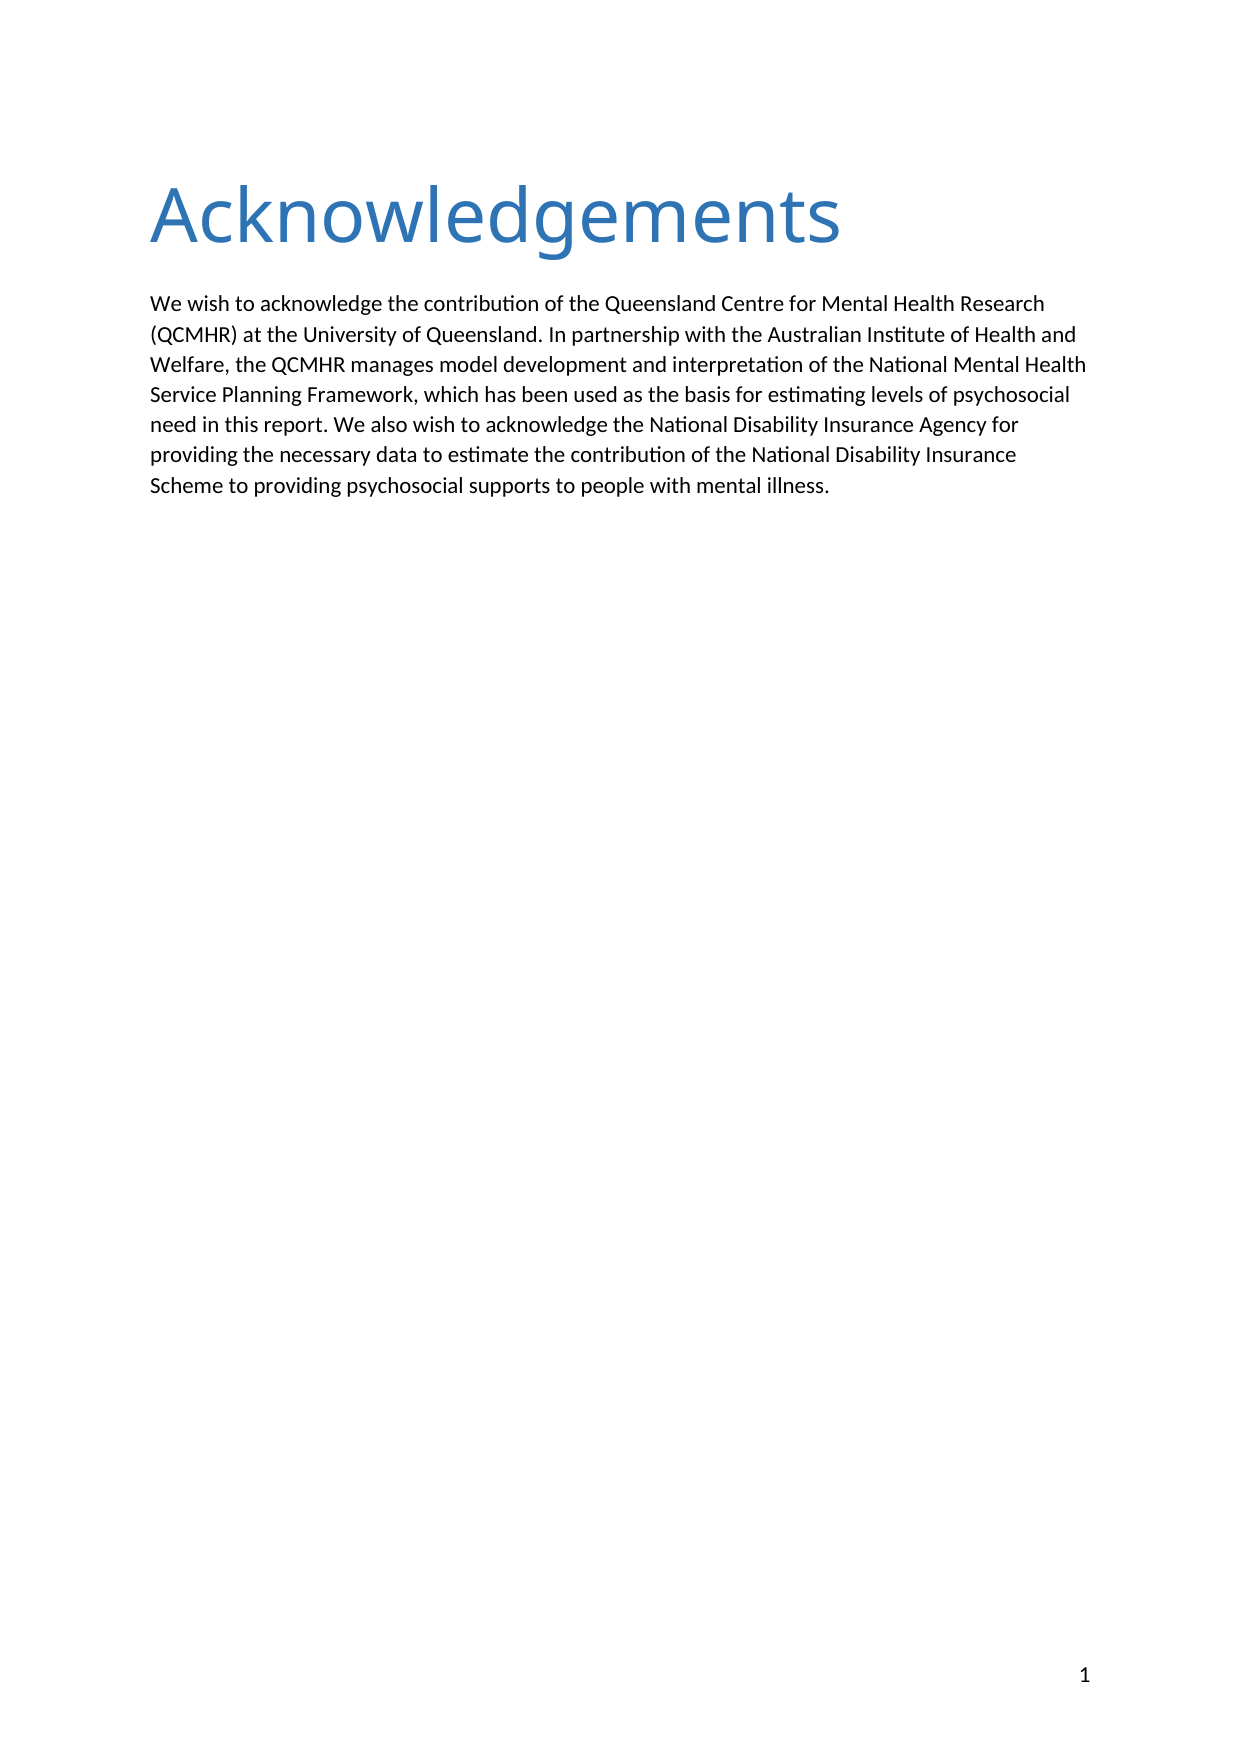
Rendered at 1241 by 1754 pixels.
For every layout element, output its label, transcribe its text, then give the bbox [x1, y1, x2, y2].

text We wish to acknowledge the contribution of the Queensland Centre for Mental Health Research (QCMHR) at the University of Queensland. In partnership with the Australian Institute of Health and Welfare, the QCMHR manages model development and interpretation of the National Mental Health Service Planning Framework, which has been used as the basis for estimating levels of psychosocial need in this report. We also wish to acknowledge the National Disability Insurance Agency for providing the necessary data to estimate the contribution of the National Disability Insurance Scheme to providing psychosocial supports to people with mental illness. [150, 289, 1090, 499]
subtitle Acknowledgements [150, 162, 1090, 265]
